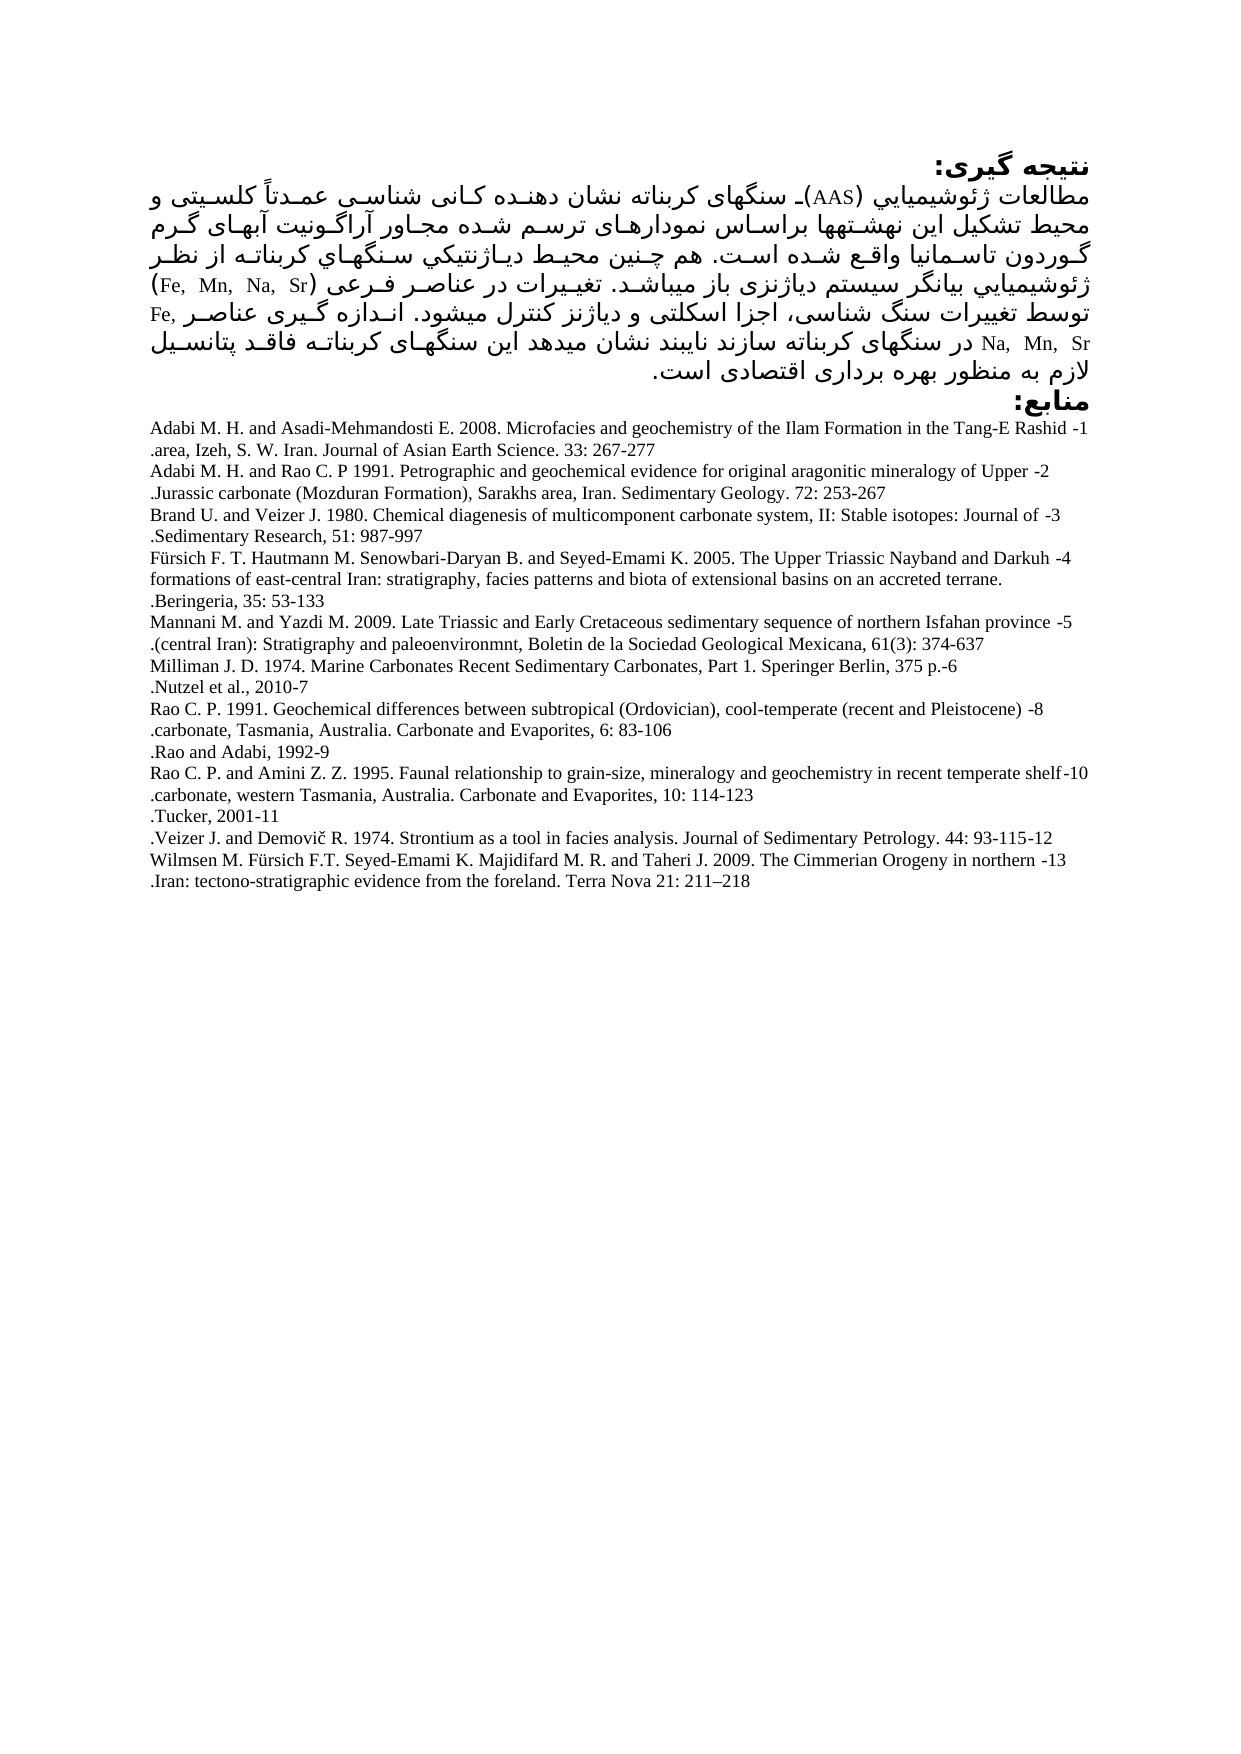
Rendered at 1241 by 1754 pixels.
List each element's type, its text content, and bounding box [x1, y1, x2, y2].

text منابع: [150, 386, 1090, 417]
text 2-Adabi M. H. and Rao C. P 1991. Petrographic and geochemical evidence for original aragonitic mineralogy of Upper Jurassic carbonate (Mozduran Formation), Sarakhs area, Iran. Sedimentary Geology. 72: 253-267. [150, 460, 1090, 503]
text مطالعات ژئوشيميايي (AAS) سنگهای کربناته نشان دهنده کانی شناسی عمدتاً کلسیتی و محيط تشکيل اين نهشتهها براساس نمودارهای ترسم شده مجاور آراگونیت آبهای گرم گوردون تاسمانیا واقع شده است. هم چنين محيط دياژنتيکي سنگهاي کربناته از نظر ژئوشيميايي بیانگر سیستم دیاژنزی باز میباشد. تغییرات در عناصر فرعی (Fe, Mn, Na, Sr) توسط تغییرات سنگ شناسی، اجزا اسکلتی و دیاژنز کنترل میشود. اندازه گیری عناصر Fe, Na, Mn, Sr در سنگهای کربناته سازند نایبند نشان میدهد این سنگهای کربناته فاقد پتانسیل لازم به منظور بهره برداری اقتصادی است. [150, 182, 1090, 386]
text 7-Nutzel et al., 2010. [150, 676, 1090, 698]
text 8-Rao C. P. 1991. Geochemical differences between subtropical (Ordovician), cool-temperate (recent and Pleistocene) carbonate, Tasmania, Australia. Carbonate and Evaporites, 6: 83-106. [150, 698, 1090, 741]
text 9-Rao and Adabi, 1992. [150, 741, 1090, 762]
text نتیجه گیری: [150, 150, 1090, 182]
text 3-Brand U. and Veizer J. 1980. Chemical diagenesis of multicomponent carbonate system, II: Stable isotopes: Journal of Sedimentary Research, 51: 987-997. [150, 503, 1090, 547]
text 13-Wilmsen M. Fürsich F.T. Seyed-Emami K. Majidifard M. R. and Taheri J. 2009. The Cimmerian Orogeny in northern Iran: tectono-stratigraphic evidence from the foreland. Terra Nova 21: 211–218. [150, 848, 1090, 892]
text Milliman J. D. 1974. Marine Carbonates Recent Sedimentary Carbonates, Part 1. Speringer Berlin, 375 p.-6 [150, 654, 1090, 676]
text 1-Adabi M. H. and Asadi-Mehmandosti E. 2008. Microfacies and geochemistry of the Ilam Formation in the Tang-E Rashid area, Izeh, S. W. Iran. Journal of Asian Earth Science. 33: 267-277. [150, 417, 1090, 460]
text 10-Rao C. P. and Amini Z. Z. 1995. Faunal relationship to grain-size, mineralogy and geochemistry in recent temperate shelf carbonate, western Tasmania, Australia. Carbonate and Evaporites, 10: 114-123. [150, 762, 1090, 805]
text 5-Mannani M. and Yazdi M. 2009. Late Triassic and Early Cretaceous sedimentary sequence of northern Isfahan province (central Iran): Stratigraphy and paleoenvironmnt, Boletin de la Sociedad Geological Mexicana, 61(3): 374-637. [150, 611, 1090, 654]
text 12-Veizer J. and Demovič R. 1974. Strontium as a tool in facies analysis. Journal of Sedimentary Petrology. 44: 93-115. [150, 827, 1090, 848]
text 4-Fürsich F. T. Hautmann M. Senowbari-Daryan B. and Seyed-Emami K. 2005. The Upper Triassic Nayband and Darkuh formations of east-central Iran: stratigraphy, facies patterns and biota of extensional basins on an accreted terrane. Beringeria, 35: 53-133. [150, 547, 1090, 611]
text 11-Tucker, 2001. [150, 805, 1090, 827]
